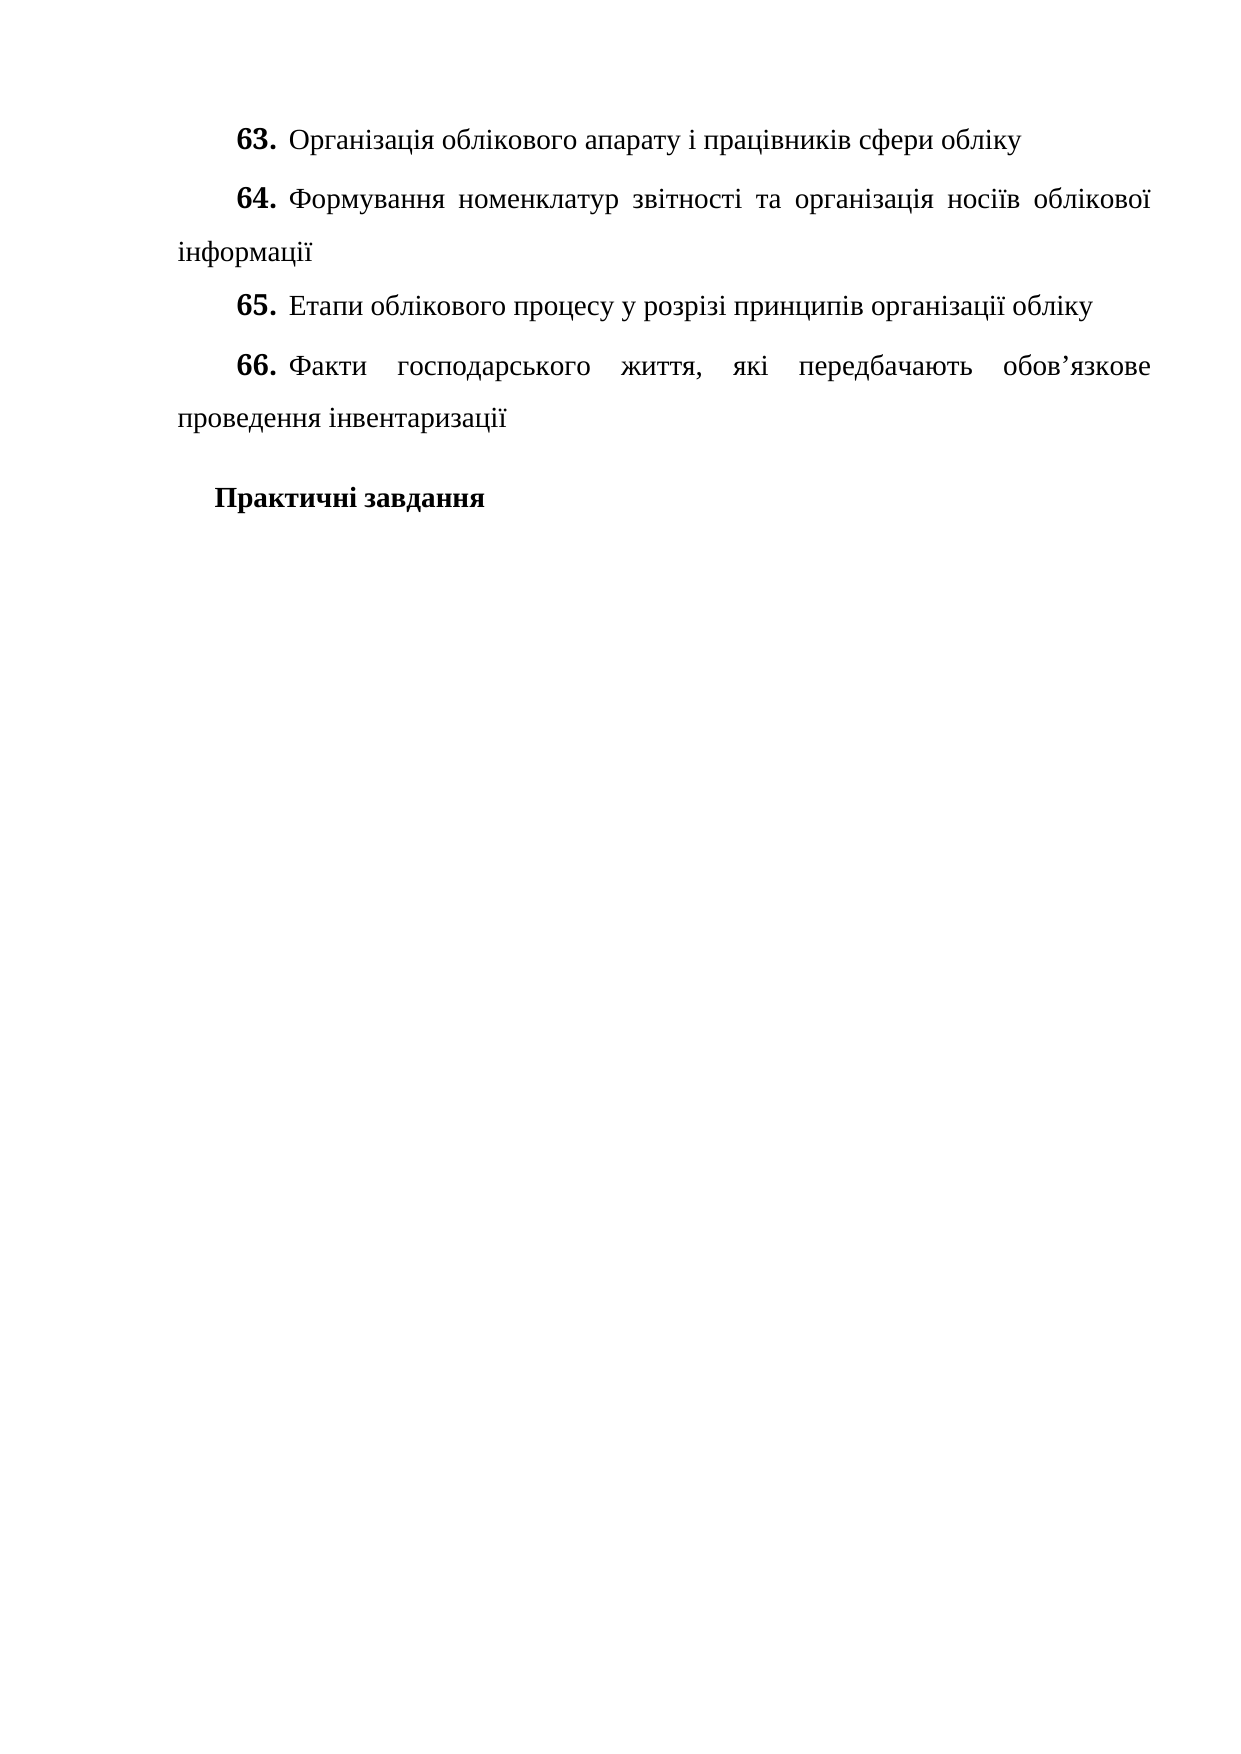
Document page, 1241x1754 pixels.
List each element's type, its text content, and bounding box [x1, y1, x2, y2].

list Етапи облікового процесу у розрізі принципів організації обліку [177, 284, 1152, 324]
text Практичні завдання [214, 480, 1152, 513]
list Формування номенклатур звітності та організація носіїв облікової інформації [177, 178, 1152, 268]
list Організація облікового апарату і працівників сфери обліку [177, 118, 1152, 158]
list Факти господарського життя, які передбачають обов’язкове проведення інвентаризації [177, 344, 1152, 434]
